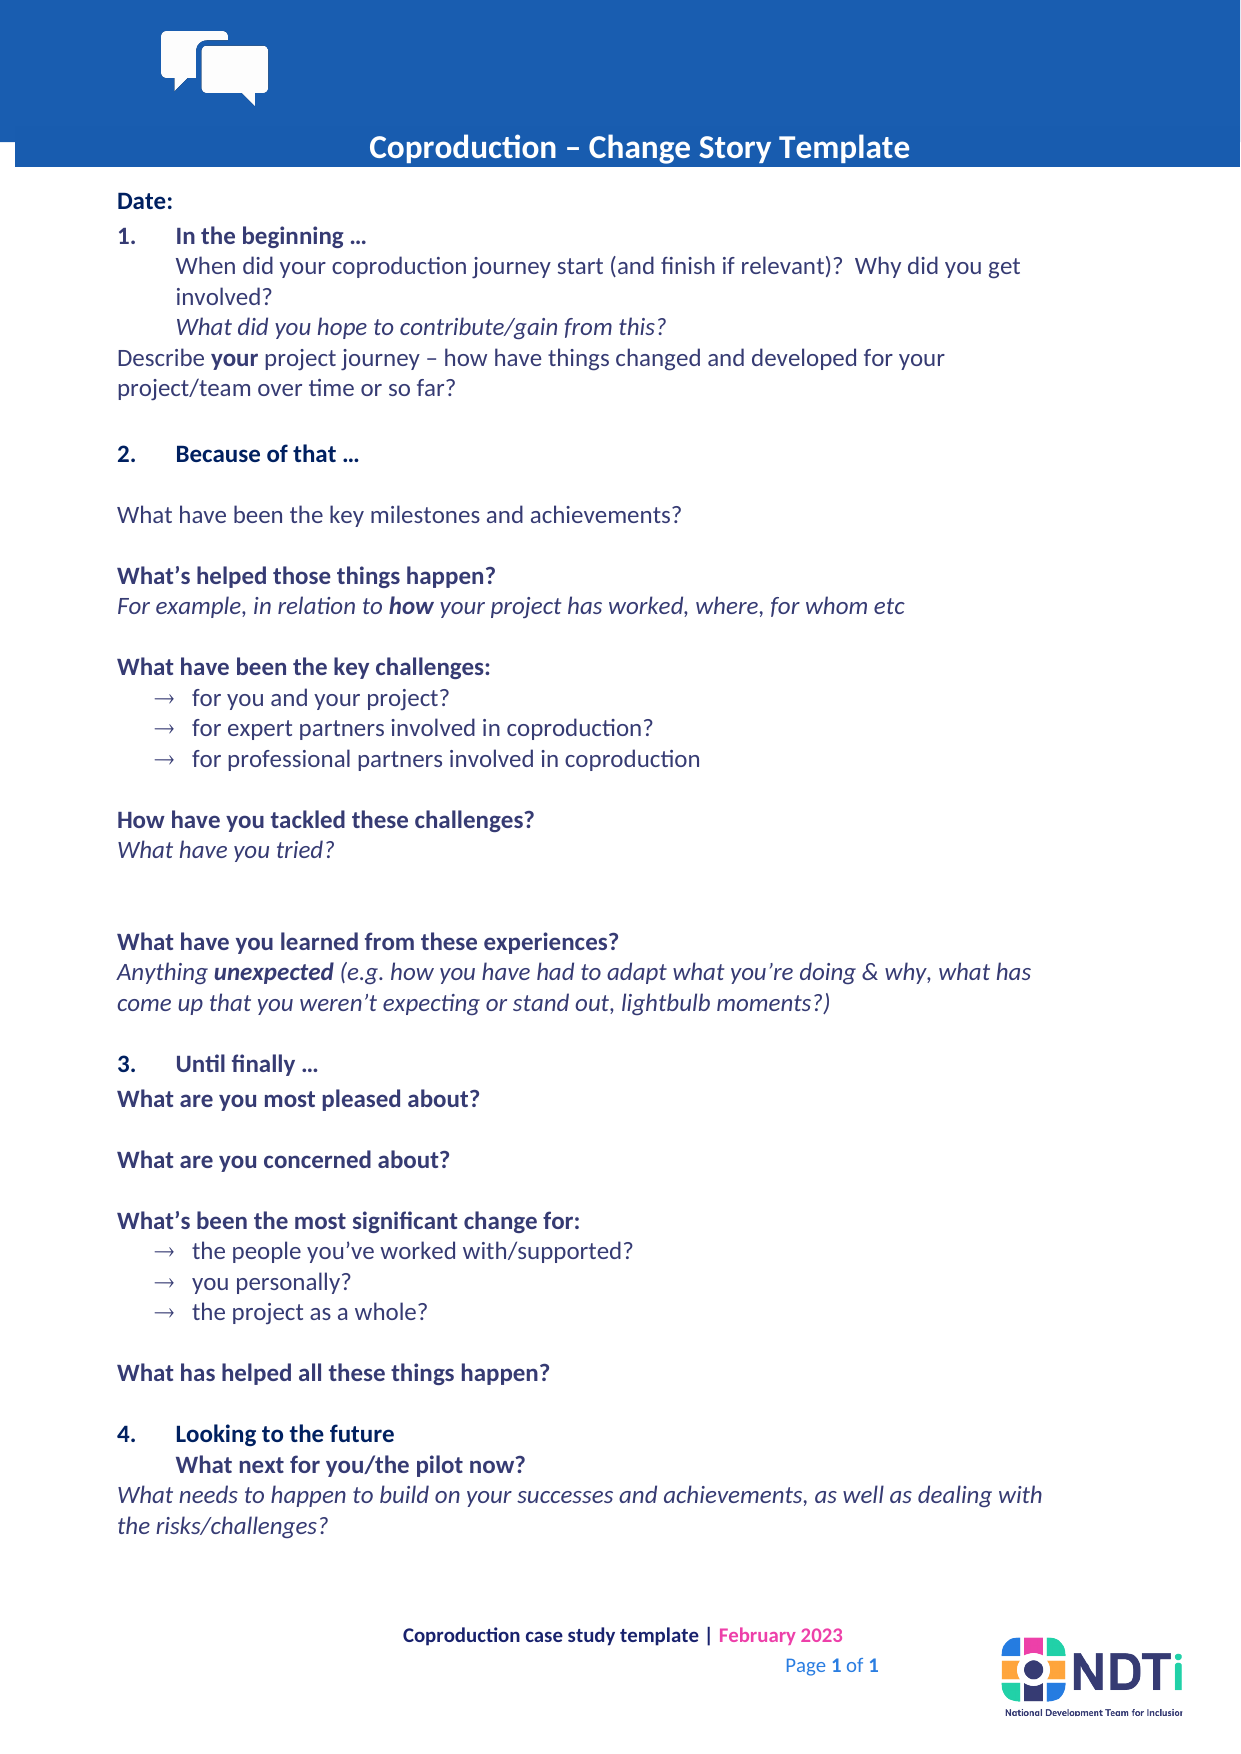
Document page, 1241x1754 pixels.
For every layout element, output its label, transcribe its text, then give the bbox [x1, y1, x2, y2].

table_cell What needs to happen to build on your successes and achievements, as well as dealing with the risks/challenges? [106, 1480, 1089, 1541]
table_cell Describe your project journey – how have things changed and developed for your project/team over time or so far? [106, 342, 1089, 438]
table_header Date: [106, 185, 1089, 220]
table_cell What have been the key milestones and achievements? What’s helped those things happen? For example, in relation to how your project has worked, where, for whom etc What have been the key challenges: for you and your project? for expert partners involved in coproduction? for professional partners involved in coproduction How have you tackled these challenges? What have you tried? What have you learned from these experiences? Anything unexpected (e.g. how you have had to adapt what you’re doing & why, what has come up that you weren’t expecting or stand out, lightbulb moments?) [106, 499, 1089, 1048]
table_cell [106, 220, 164, 342]
table_cell Until finally … [164, 1048, 1089, 1083]
picture [1001, 1637, 1183, 1716]
table_cell [106, 438, 164, 499]
table_cell [106, 1419, 164, 1480]
table_cell Because of that … [164, 438, 1089, 499]
table_cell What are you most pleased about? What are you concerned about? What’s been the most significant change for: the people you’ve worked with/supported? you personally? the project as a whole? What has helped all these things happen? [106, 1083, 1089, 1419]
table_cell In the beginning … When did your coproduction journey start (and finish if relevant)? Why did you get involved? What did you hope to contribute/gain from this? [164, 220, 1089, 342]
picture [153, 22, 275, 111]
table_cell [106, 1048, 164, 1083]
table_cell Looking to the future What next for you/the pilot now? [164, 1419, 1089, 1480]
